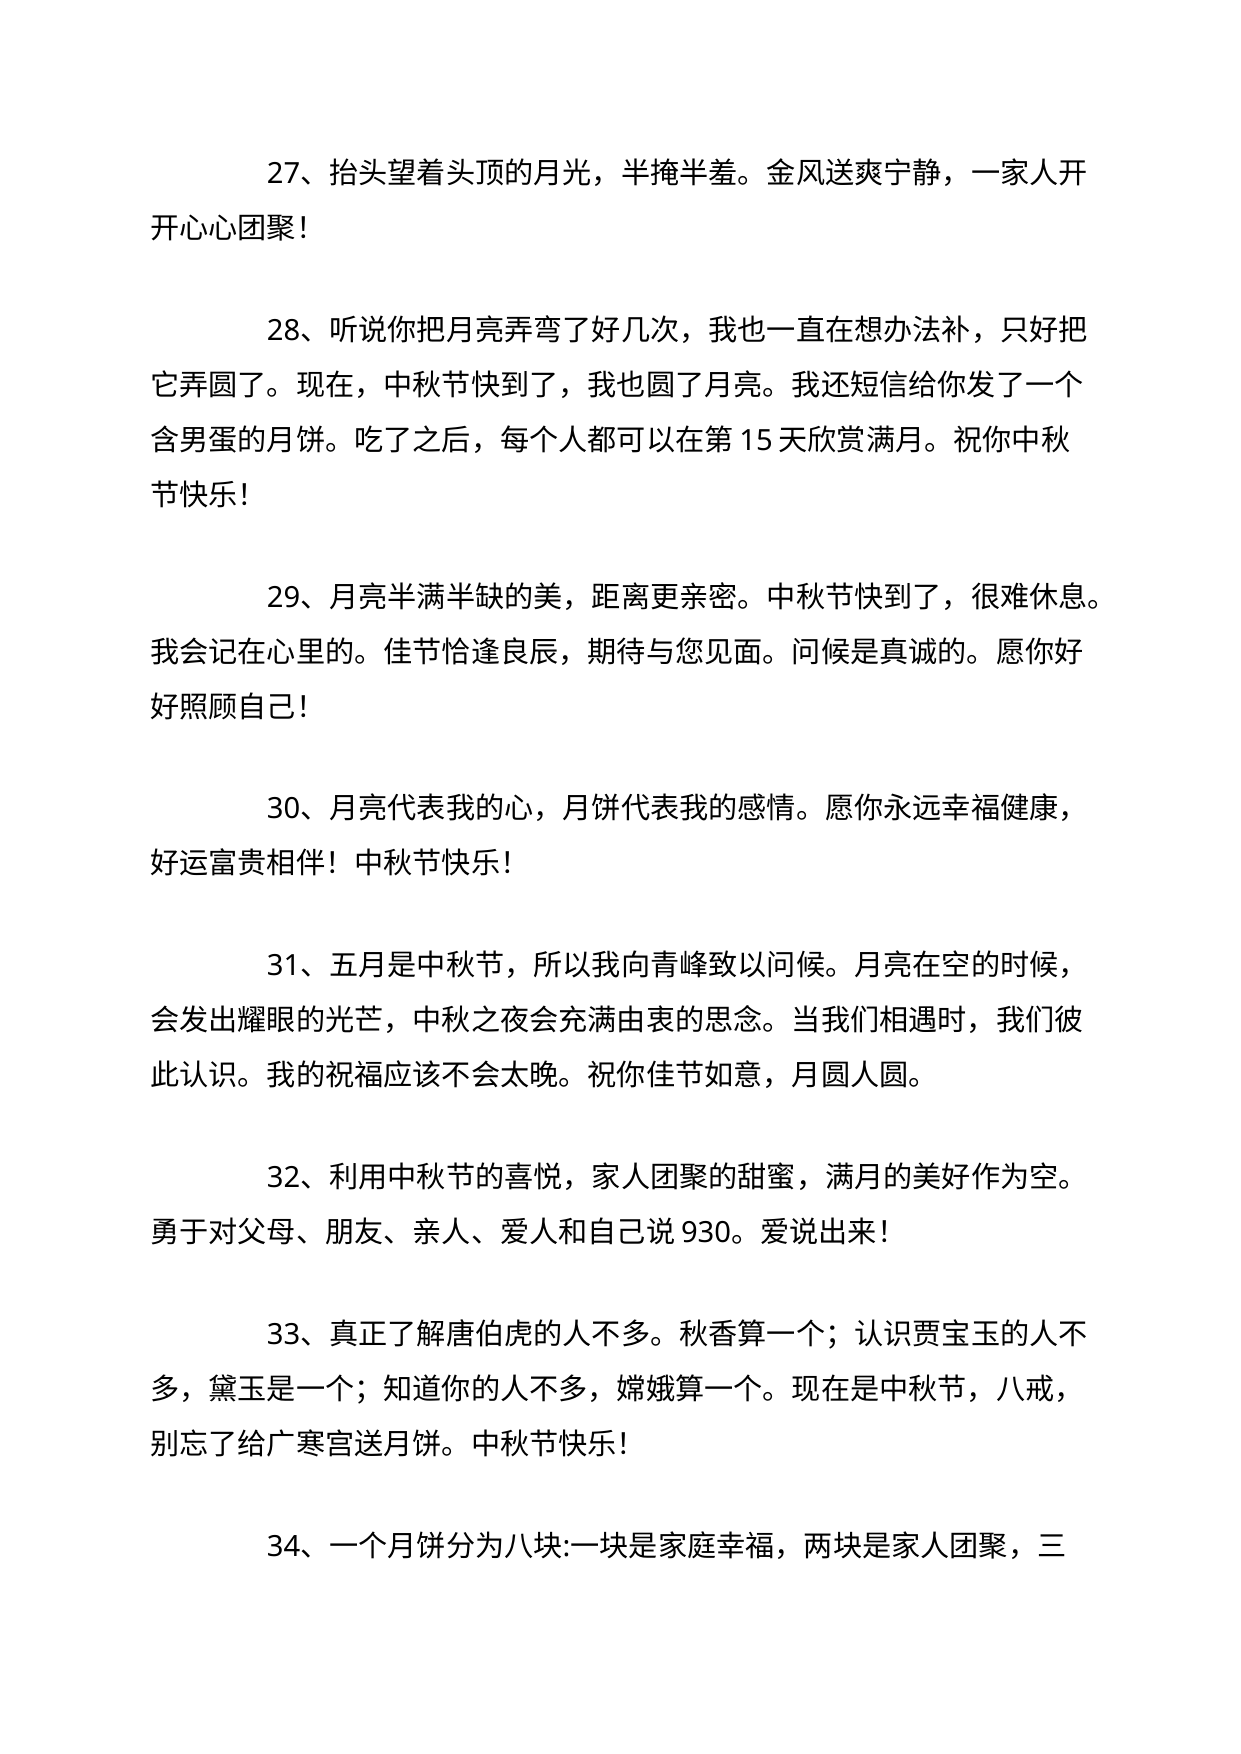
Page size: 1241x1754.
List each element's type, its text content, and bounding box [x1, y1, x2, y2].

text 32、利用中秋节的喜悦，家人团聚的甜蜜，满月的美好作为空。勇于对父母、朋友、亲人、爱人和自己说930。爱说出来！ [150, 1153, 1090, 1251]
text 31、五月是中秋节，所以我向青峰致以问候。月亮在空的时候，会发出耀眼的光芒，中秋之夜会充满由衷的思念。当我们相遇时，我们彼此认识。我的祝福应该不会太晚。祝你佳节如意，月圆人圆。 [150, 942, 1090, 1094]
text 29、月亮半满半缺的美，距离更亲密。中秋节快到了，很难休息。我会记在心里的。佳节恰逢良辰，期待与您见面。问候是真诚的。愿你好好照顾自己！ [150, 573, 1090, 726]
text 28、听说你把月亮弄弯了好几次，我也一直在想办法补，只好把它弄圆了。现在，中秋节快到了，我也圆了月亮。我还短信给你发了一个含男蛋的月饼。吃了之后，每个人都可以在第15天欣赏满月。祝你中秋节快乐！ [150, 307, 1090, 514]
text 30、月亮代表我的心，月饼代表我的感情。愿你永远幸福健康，好运富贵相伴！中秋节快乐！ [150, 785, 1090, 882]
text 33、真正了解唐伯虎的人不多。秋香算一个；认识贾宝玉的人不多，黛玉是一个；知道你的人不多，嫦娥算一个。现在是中秋节，八戒，别忘了给广寒宫送月饼。中秋节快乐！ [150, 1311, 1090, 1463]
text 27、抬头望着头顶的月光，半掩半羞。金风送爽宁静，一家人开开心心团聚！ [150, 150, 1090, 247]
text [150, 1522, 1090, 1564]
